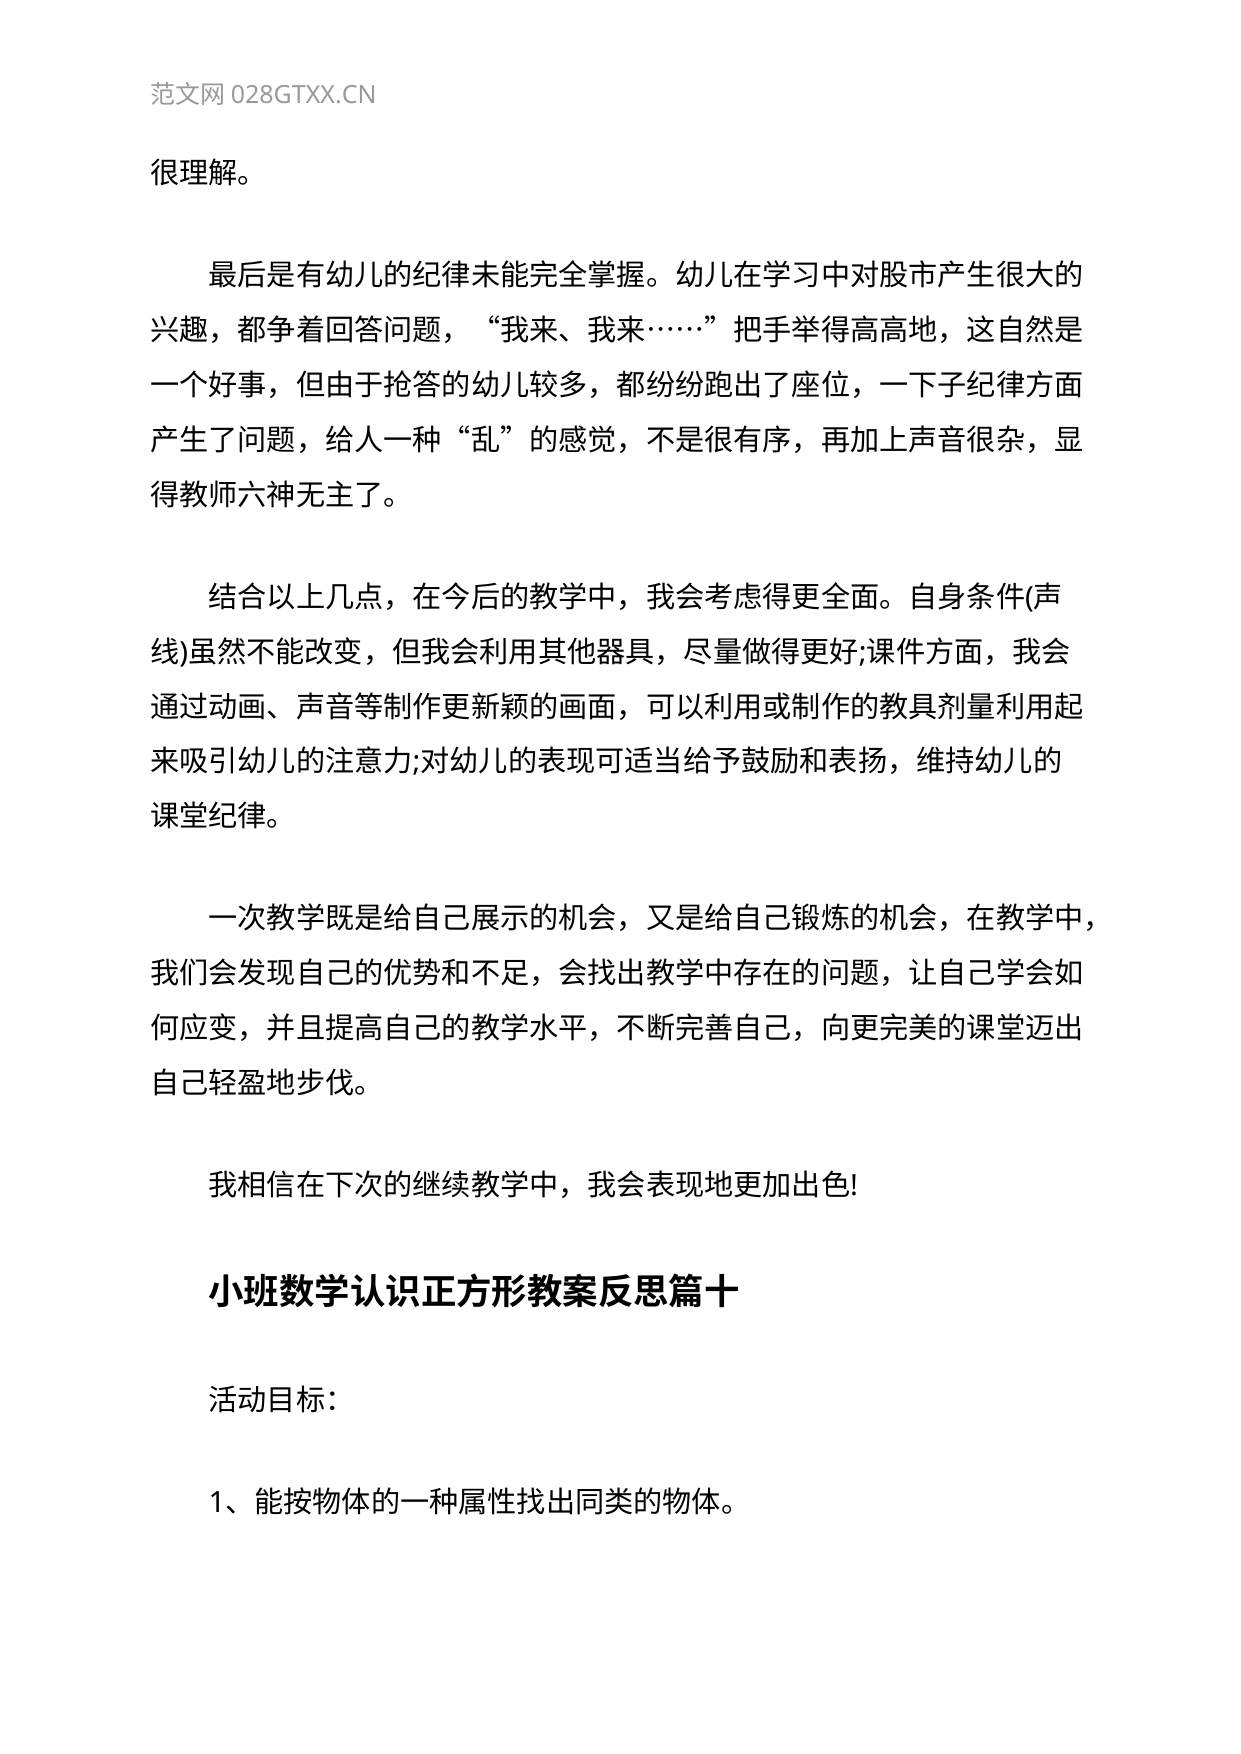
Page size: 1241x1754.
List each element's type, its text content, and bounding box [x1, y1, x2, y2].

text 1、能按物体的一种属性找出同类的物体。 [150, 1478, 1090, 1521]
text 小班数学认识正方形教案反思篇十 [150, 1263, 1090, 1314]
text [150, 150, 1090, 192]
text 我相信在下次的继续教学中，我会表现地更加出色! [150, 1161, 1090, 1204]
text 最后是有幼儿的纪律未能完全掌握。幼儿在学习中对股市产生很大的兴趣，都争着回答问题，“我来、我来……”把手举得高高地，这自然是一个好事，但由于抢答的幼儿较多，都纷纷跑出了座位，一下子纪律方面产生了问题，给人一种“乱”的感觉，不是很有序，再加上声音很杂，显得教师六神无主了。 [150, 252, 1090, 514]
text 结合以上几点，在今后的教学中，我会考虑得更全面。自身条件(声线)虽然不能改变，但我会利用其他器具，尽量做得更好;课件方面，我会通过动画、声音等制作更新颖的画面，可以利用或制作的教具剂量利用起来吸引幼儿的注意力;对幼儿的表现可适当给予鼓励和表扬，维持幼儿的课堂纪律。 [150, 573, 1090, 835]
text 活动目标： [150, 1377, 1090, 1419]
text 一次教学既是给自己展示的机会，又是给自己锻炼的机会，在教学中，我们会发现自己的优势和不足，会找出教学中存在的问题，让自己学会如何应变，并且提高自己的教学水平，不断完善自己，向更完美的课堂迈出自己轻盈地步伐。 [150, 895, 1090, 1102]
